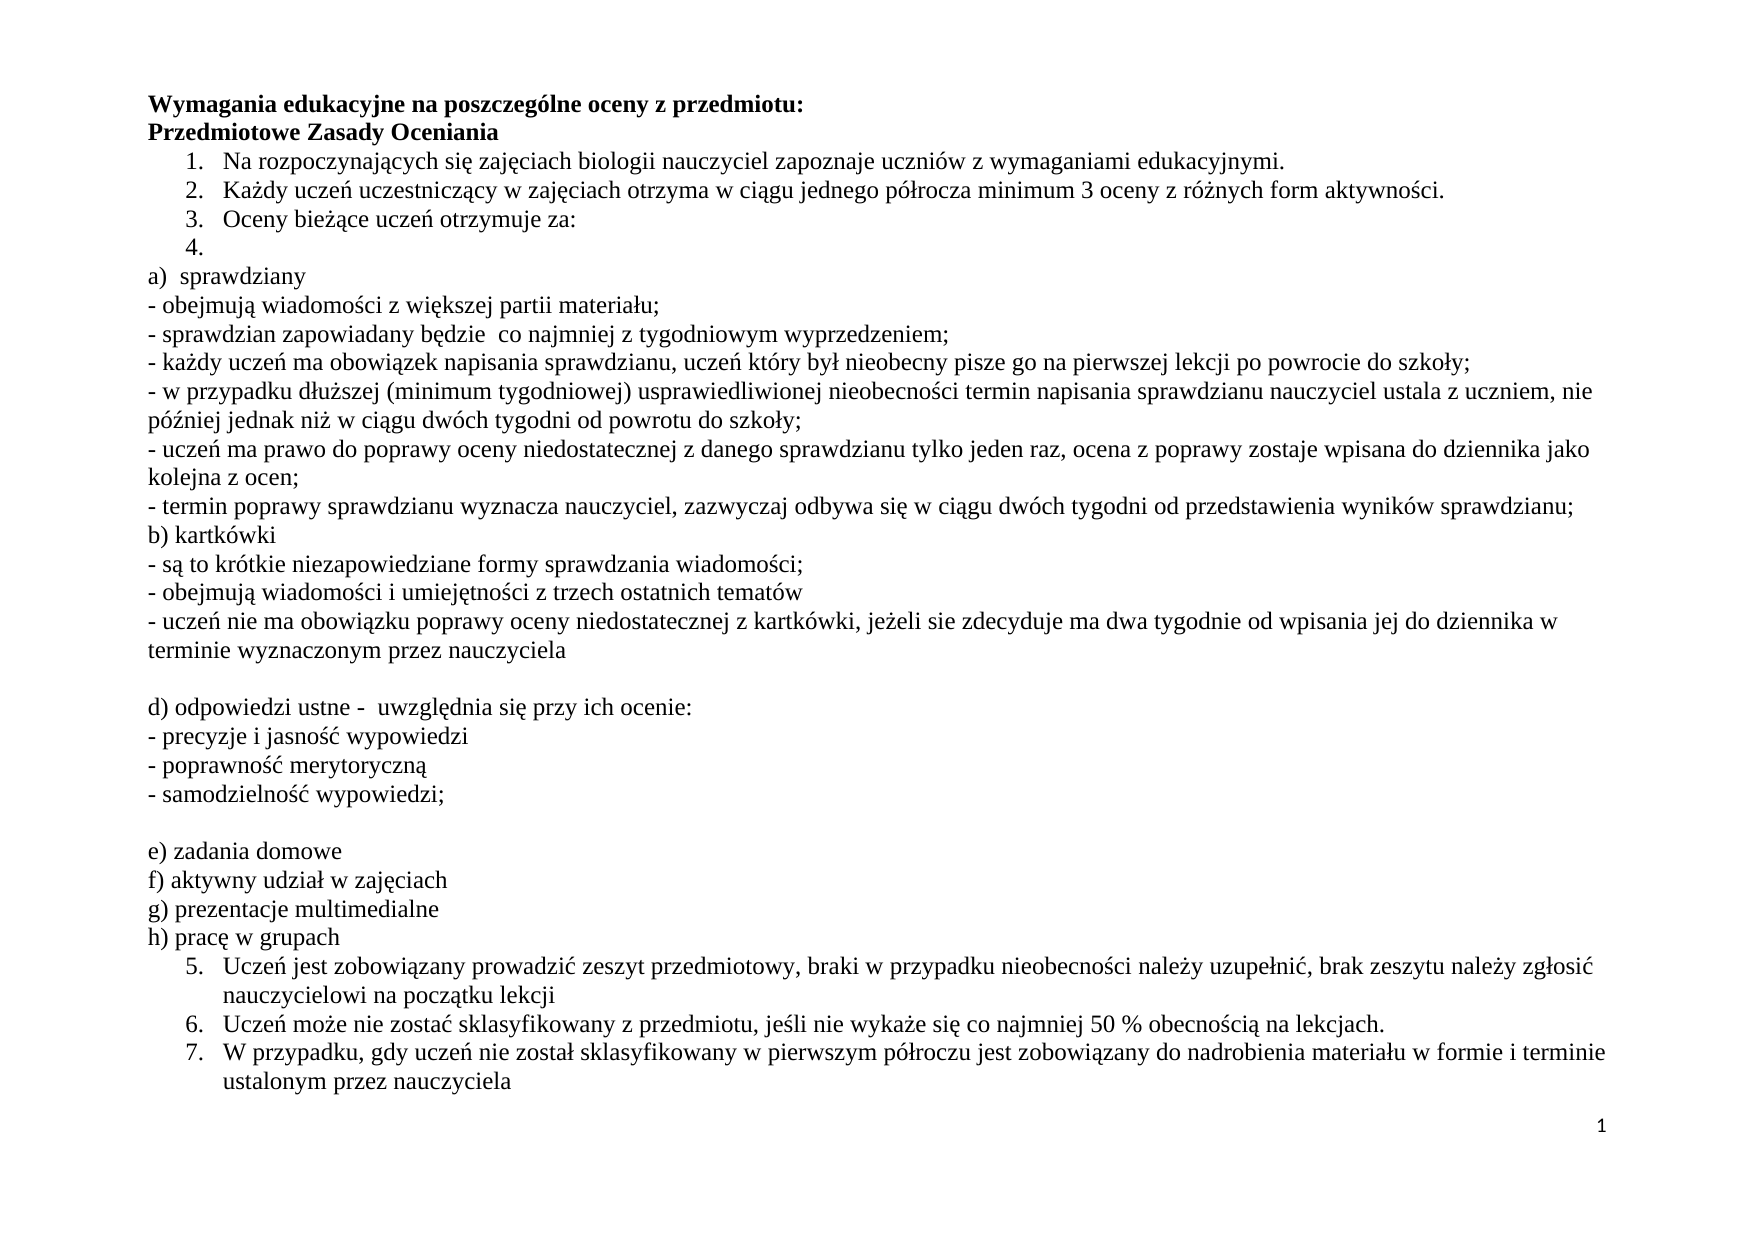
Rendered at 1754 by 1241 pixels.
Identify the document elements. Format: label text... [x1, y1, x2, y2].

list Na rozpoczynających się zajęciach biologii nauczyciel zapoznaje uczniów z wymaganiami edukacyjnymi. [185, 146, 1606, 175]
list Każdy uczeń uczestniczący w zajęciach otrzyma w ciągu jednego półrocza minimum 3 oceny z różnych form aktywności. [185, 175, 1606, 204]
text - poprawność merytoryczną [148, 750, 1606, 779]
text b) kartkówki [148, 520, 1606, 549]
text - obejmują wiadomości i umiejętności z trzech ostatnich tematów [148, 577, 1606, 606]
text - każdy uczeń ma obowiązek napisania sprawdzianu, uczeń który był nieobecny pisze go na pierwszej lekcji po powrocie do szkoły; [148, 347, 1606, 376]
text - samodzielność wypowiedzi; [148, 779, 1606, 807]
list Oceny bieżące uczeń otrzymuje za: [185, 204, 1606, 232]
text - precyzje i jasność wypowiedzi [148, 721, 1606, 750]
list Uczeń może nie zostać sklasyfikowany z przedmiotu, jeśli nie wykaże się co najmniej 50 % obecnością na lekcjach. [185, 1009, 1606, 1037]
text f) aktywny udział w zajęciach [148, 865, 1606, 894]
text Wymagania edukacyjne na poszczególne oceny z przedmiotu: Przedmiotowe Zasady Oceniania [148, 89, 1606, 146]
text - w przypadku dłuższej (minimum tygodniowej) usprawiedliwionej nieobecności termin napisania sprawdzianu nauczyciel ustala z uczniem, nie później jednak niż w ciągu dwóch tygodni od powrotu do szkoły; [148, 376, 1606, 434]
text h) pracę w grupach [148, 922, 1606, 951]
text g) prezentacje multimedialne [148, 894, 1606, 922]
text d) odpowiedzi ustne - uwzględnia się przy ich ocenie: [148, 692, 1606, 721]
text - są to krótkie niezapowiedziane formy sprawdzania wiadomości; [148, 549, 1606, 577]
text a) sprawdziany [148, 261, 1606, 290]
list W przypadku, gdy uczeń nie został sklasyfikowany w pierwszym półroczu jest zobowiązany do nadrobienia materiału w formie i terminie ustalonym przez nauczyciela [185, 1037, 1606, 1095]
text - obejmują wiadomości z większej partii materiału; [148, 290, 1606, 319]
list Uczeń jest zobowiązany prowadzić zeszyt przedmiotowy, braki w przypadku nieobecności należy uzupełnić, brak zeszytu należy zgłosić nauczycielowi na początku lekcji [185, 951, 1606, 1009]
text - termin poprawy sprawdzianu wyznacza nauczyciel, zazwyczaj odbywa się w ciągu dwóch tygodni od przedstawienia wyników sprawdzianu; [148, 491, 1606, 520]
text e) zadania domowe [148, 836, 1606, 865]
text - sprawdzian zapowiadany będzie co najmniej z tygodniowym wyprzedzeniem; [148, 319, 1606, 347]
text - uczeń nie ma obowiązku poprawy oceny niedostatecznej z kartkówki, jeżeli sie zdecyduje ma dwa tygodnie od wpisania jej do dziennika w terminie wyznaczonym przez nauczyciela [148, 606, 1606, 664]
text - uczeń ma prawo do poprawy oceny niedostatecznej z danego sprawdzianu tylko jeden raz, ocena z poprawy zostaje wpisana do dziennika jako kolejna z ocen; [148, 434, 1606, 491]
